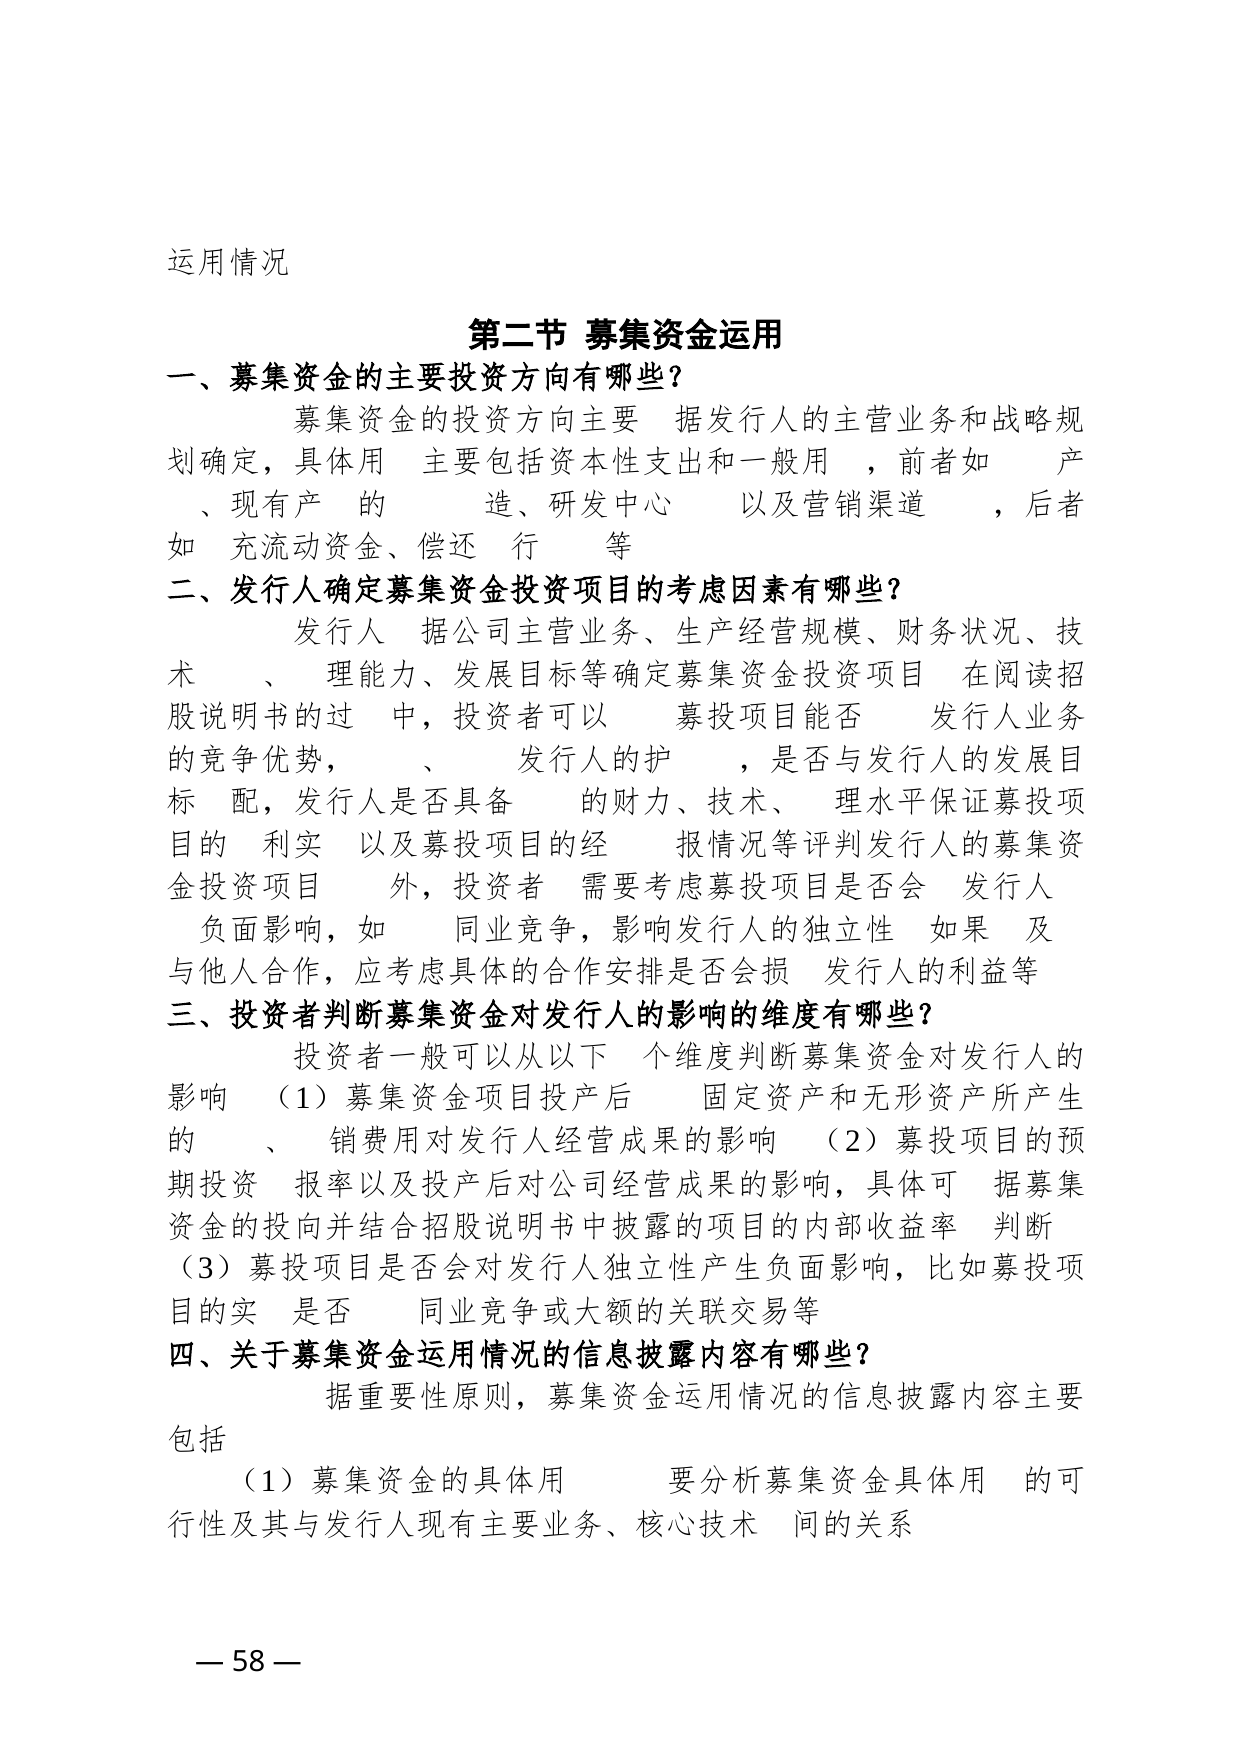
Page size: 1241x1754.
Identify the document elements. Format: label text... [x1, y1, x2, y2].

text 第二节 募集资金运用 [165, 353, 1087, 396]
text 答：发行人根据公司主营业务、生产经营规模、财务状况、技术条件、管理能力、发展目标等确定募集资金投资项目。在阅读招股说明书的过程中，投资者可以围绕募投项目能否增强发行人业务的竞争优势，拓宽、加深发行人的护城河，是否与发行人的发展目标匹配，发行人是否具备足够的财力、技术、管理水平保证募投项目的顺利实施以及募投项目的经济回报情况等评判发行人的募集资金投资项目。此外，投资者也需要考虑募投项目是否会给发行人带来负面影响，如增加同业竞争，影响发行人的独立性；如果涉及到与他人合作，应考虑具体的合作安排是否会损害发行人的利益等。 [165, 680, 1087, 1062]
text 三、投资者判断募集资金对发行人的影响的维度有哪些？ [165, 1062, 1087, 1105]
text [165, 239, 1087, 324]
text 答：投资者一般可以从以下几个维度判断募集资金对发行人的影响：（1）募集资金项目投产后新增固定资产和无形资产所产生的折旧、摊销费用对发行人经营成果的影响；（2）募投项目的预期投资回报率以及投产后对公司经营成果的影响，具体可根据募集资金的投向并结合招股说明书中披露的项目的内部收益率做判断；（3）募投项目是否会对发行人独立性产生负面影响，比如募投项目的实施是否带来同业竞争或大额的关联交易等。 [165, 1105, 1087, 1402]
text 一、募集资金的主要投资方向有哪些？ [165, 425, 1087, 467]
text 四、关于募集资金运用情况的信息披露内容有哪些？ [165, 1402, 1087, 1445]
text 答：募集资金的投资方向主要根据发行人的主营业务和战略规划确定，具体用途主要包括资本性支出和一般用途，前者如新建产线、现有产线的升级改造、研发中心建设以及营销渠道建设，后者如补充流动资金、偿还银行贷款等。 [165, 467, 1087, 637]
text 二、发行人确定募集资金投资项目的考虑因素有哪些？ [165, 637, 1087, 680]
text 答：根据重要性原则，募集资金运用情况的信息披露内容主要包括： [165, 1445, 1087, 1530]
